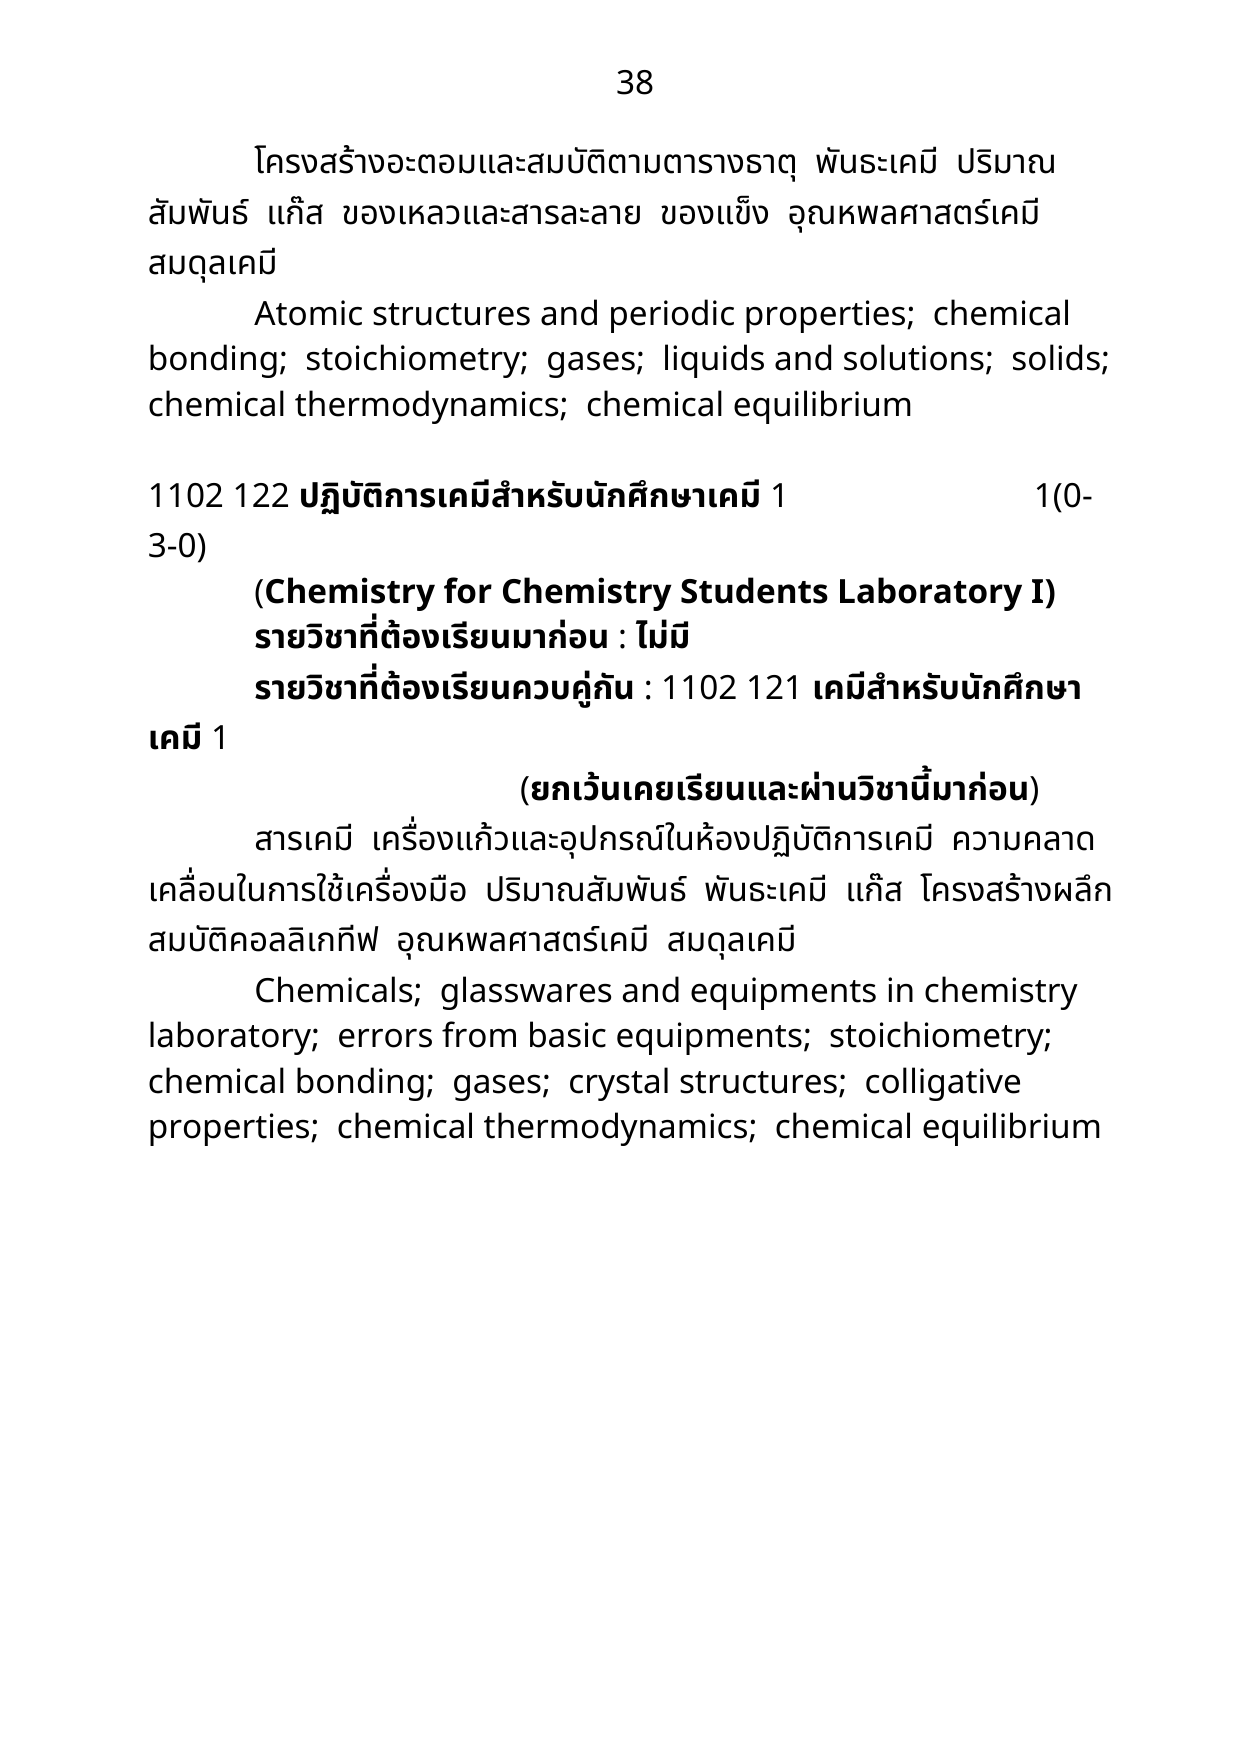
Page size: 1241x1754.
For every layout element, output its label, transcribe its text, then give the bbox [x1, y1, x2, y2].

text 1102 122 ปฏิบัติการเคมีสำหรับนักศึกษาเคมี 1 1(0-3-0) [148, 471, 1122, 567]
text (Chemistry for Chemistry Students Laboratory I) [148, 567, 1122, 613]
text Chemicals; glasswares and equipments in chemistry laboratory; errors from basic equipments; stoichiometry; chemical bonding; gases; crystal structures; colligative properties; chemical thermodynamics; chemical equilibrium [148, 967, 1122, 1148]
text สารเคมี เครื่องแก้วและอุปกรณ์ในห้องปฏิบัติการเคมี ความคลาดเคลื่อนในการใช้เครื่องมือ ปริมาณสัมพันธ์ พันธะเคมี แก๊ส โครงสร้างผลึก สมบัติคอลลิเกทีฟ อุณหพลศาสตร์เคมี สมดุลเคมี [148, 815, 1122, 967]
text (ยกเว้นเคยเรียนและผ่านวิชานี้มาก่อน) [148, 765, 1122, 815]
text Atomic structures and periodic properties; chemical bonding; stoichiometry; gases; liquids and solutions; solids; chemical thermodynamics; chemical equilibrium [148, 290, 1122, 426]
text รายวิชาที่ต้องเรียนควบคู่กัน : 1102 121 เคมีสำหรับนักศึกษาเคมี 1 [148, 663, 1122, 765]
text รายวิชาที่ต้องเรียนมาก่อน : ไม่มี [148, 613, 1122, 663]
text โครงสร้างอะตอมและสมบัติตามตารางธาตุ พันธะเคมี ปริมาณสัมพันธ์ แก๊ส ของเหลวและสารละลาย ของแข็ง อุณหพลศาสตร์เคมี สมดุลเคมี [148, 138, 1122, 290]
